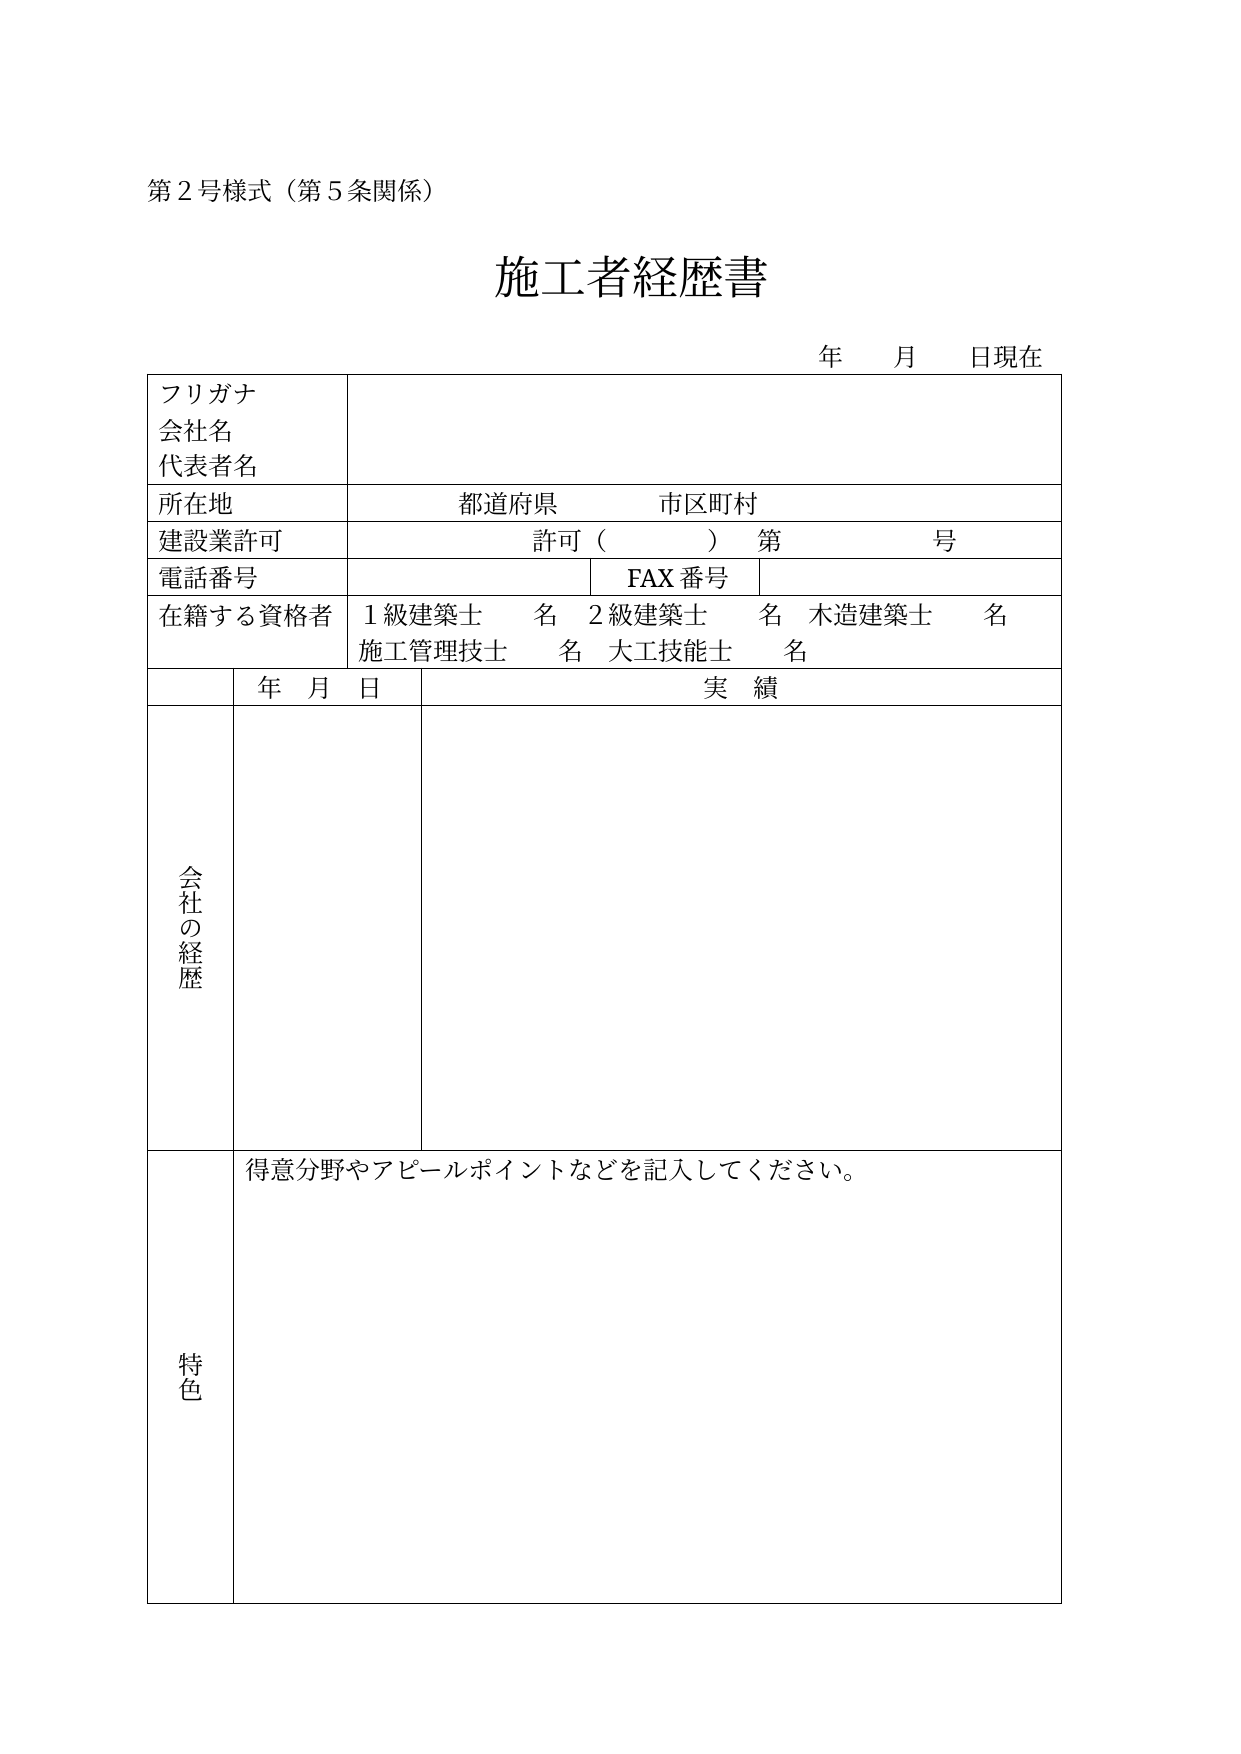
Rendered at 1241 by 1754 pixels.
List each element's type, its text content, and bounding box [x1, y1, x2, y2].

text 施工者経歴書 [147, 242, 1117, 308]
table_cell 都道府県 市区町村 [348, 485, 1061, 521]
text 第２号様式（第５条関係） [147, 172, 1117, 208]
table_cell 得意分野やアピールポイントなどを記入してください。 [234, 1151, 1061, 1603]
table_cell 電話番号 [148, 559, 347, 595]
table_cell [760, 559, 1061, 595]
table_cell 実 績 [422, 669, 1061, 705]
table_cell 許可（ ） 第 号 [348, 522, 1061, 558]
table_cell 所在地 [148, 485, 347, 521]
table_header [348, 375, 1061, 484]
table_cell 特色 [148, 1151, 233, 1603]
table_cell [422, 706, 1061, 1149]
table_cell [234, 706, 421, 1149]
table_cell FAX番号 [591, 559, 759, 595]
table_cell [148, 669, 233, 705]
table_cell １級建築士 名 ２級建築士 名 木造建築士 名 施工管理技士 名 大工技能士 名 [348, 596, 1061, 668]
table_cell 会社の経歴 [148, 706, 233, 1149]
table_cell 在籍する資格者 [148, 596, 347, 668]
text 年 月 日現在 [168, 338, 1131, 373]
table_cell 建設業許可 [148, 522, 347, 558]
table_header フリガナ 会社名 代表者名 [148, 375, 347, 484]
table_cell [348, 559, 590, 595]
table_cell 年 月 日 [234, 669, 421, 705]
